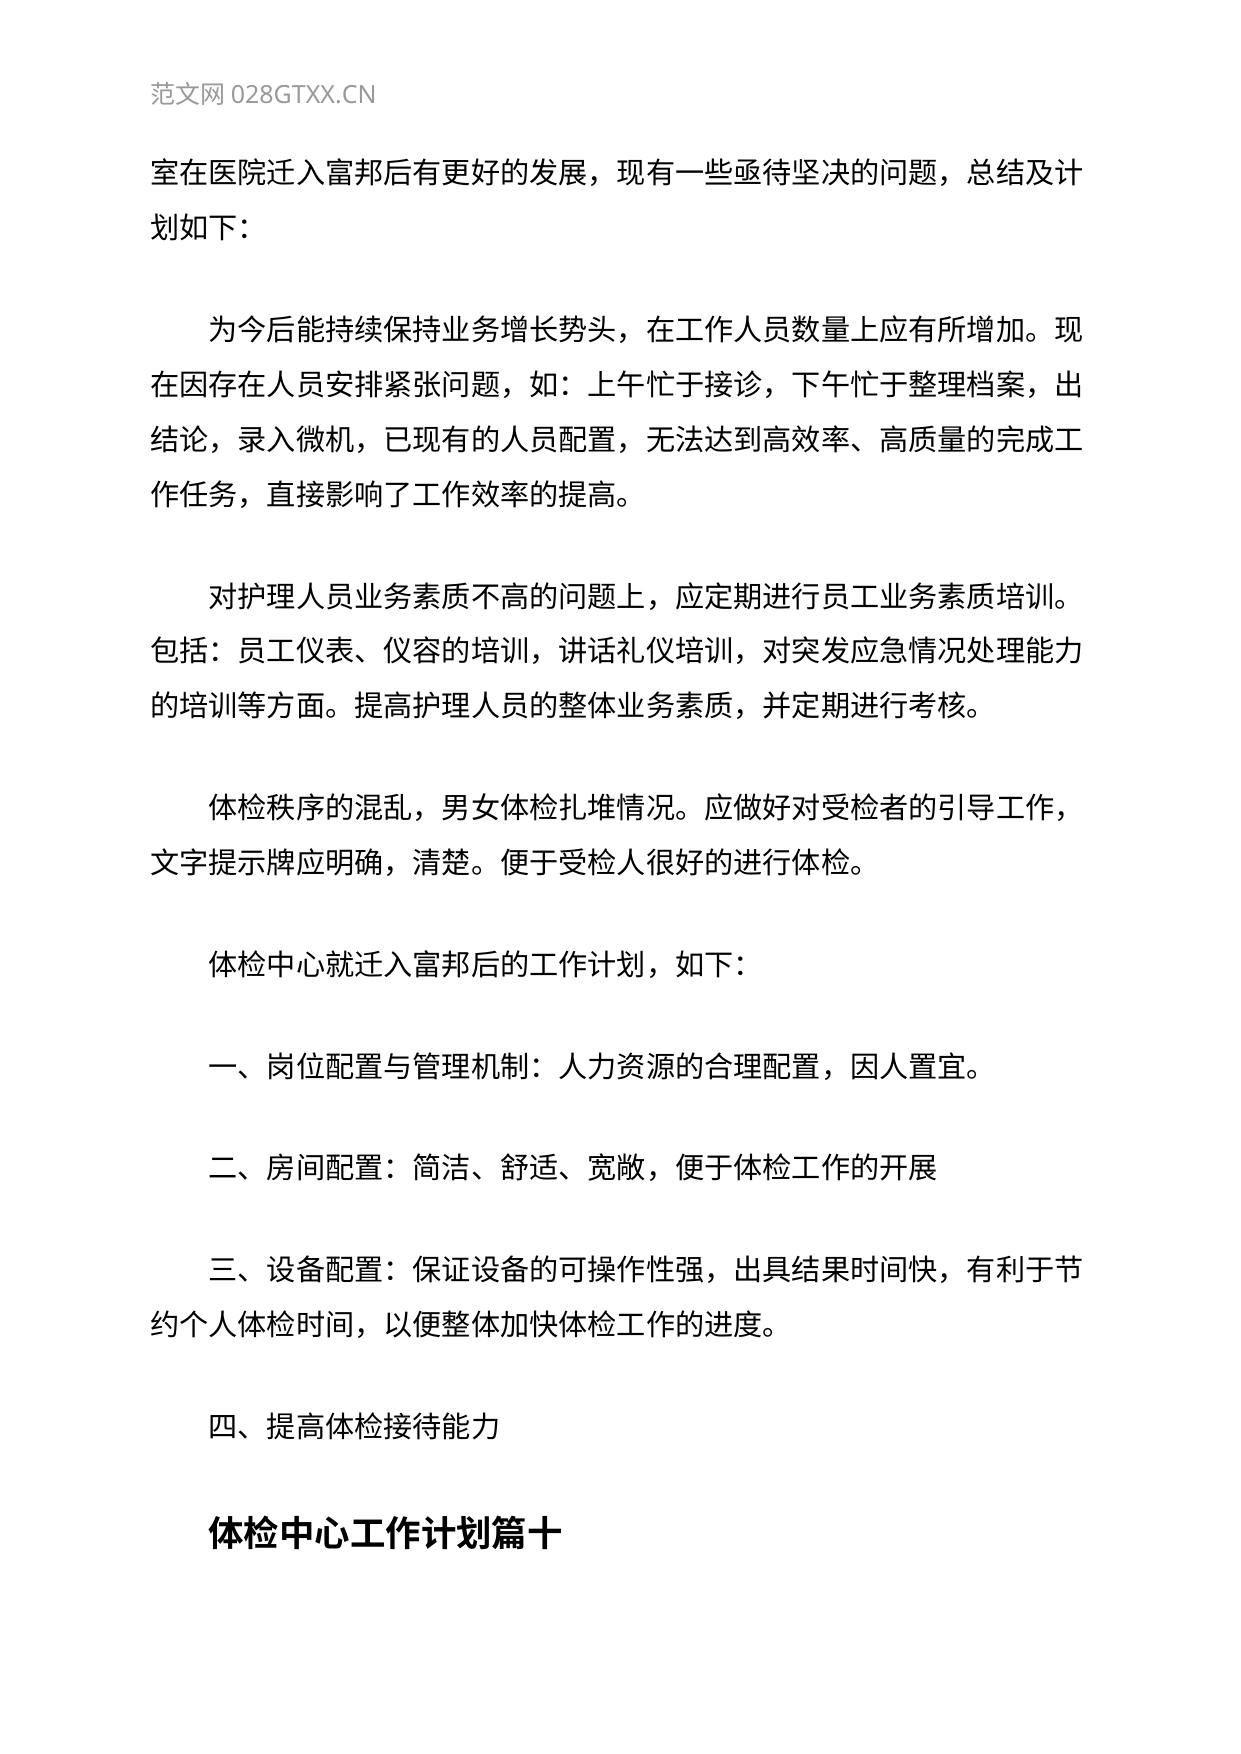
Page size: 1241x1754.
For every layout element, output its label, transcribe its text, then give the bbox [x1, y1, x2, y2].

text 二、房间配置：简洁、舒适、宽敞，便于体检工作的开展 [150, 1145, 1090, 1187]
text 四、提高体检接待能力 [150, 1403, 1090, 1446]
text 体检中心就迁入富邦后的工作计划，如下： [150, 941, 1090, 984]
text 为今后能持续保持业务增长势头，在工作人员数量上应有所增加。现在因存在人员安排紧张问题，如：上午忙于接诊，下午忙于整理档案，出结论，录入微机，已现有的人员配置，无法达到高效率、高质量的完成工作任务，直接影响了工作效率的提高。 [150, 307, 1090, 514]
text 体检中心工作计划篇十 [150, 1505, 1090, 1556]
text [150, 150, 1090, 247]
text 对护理人员业务素质不高的问题上，应定期进行员工业务素质培训。包括：员工仪表、仪容的培训，讲话礼仪培训，对突发应急情况处理能力的培训等方面。提高护理人员的整体业务素质，并定期进行考核。 [150, 573, 1090, 725]
text 体检秩序的混乱，男女体检扎堆情况。应做好对受检者的引导工作，文字提示牌应明确，清楚。便于受检人很好的进行体检。 [150, 785, 1090, 882]
text 一、岗位配置与管理机制：人力资源的合理配置，因人置宜。 [150, 1043, 1090, 1085]
text 三、设备配置：保证设备的可操作性强，出具结果时间快，有利于节约个人体检时间，以便整体加快体检工作的进度。 [150, 1247, 1090, 1344]
